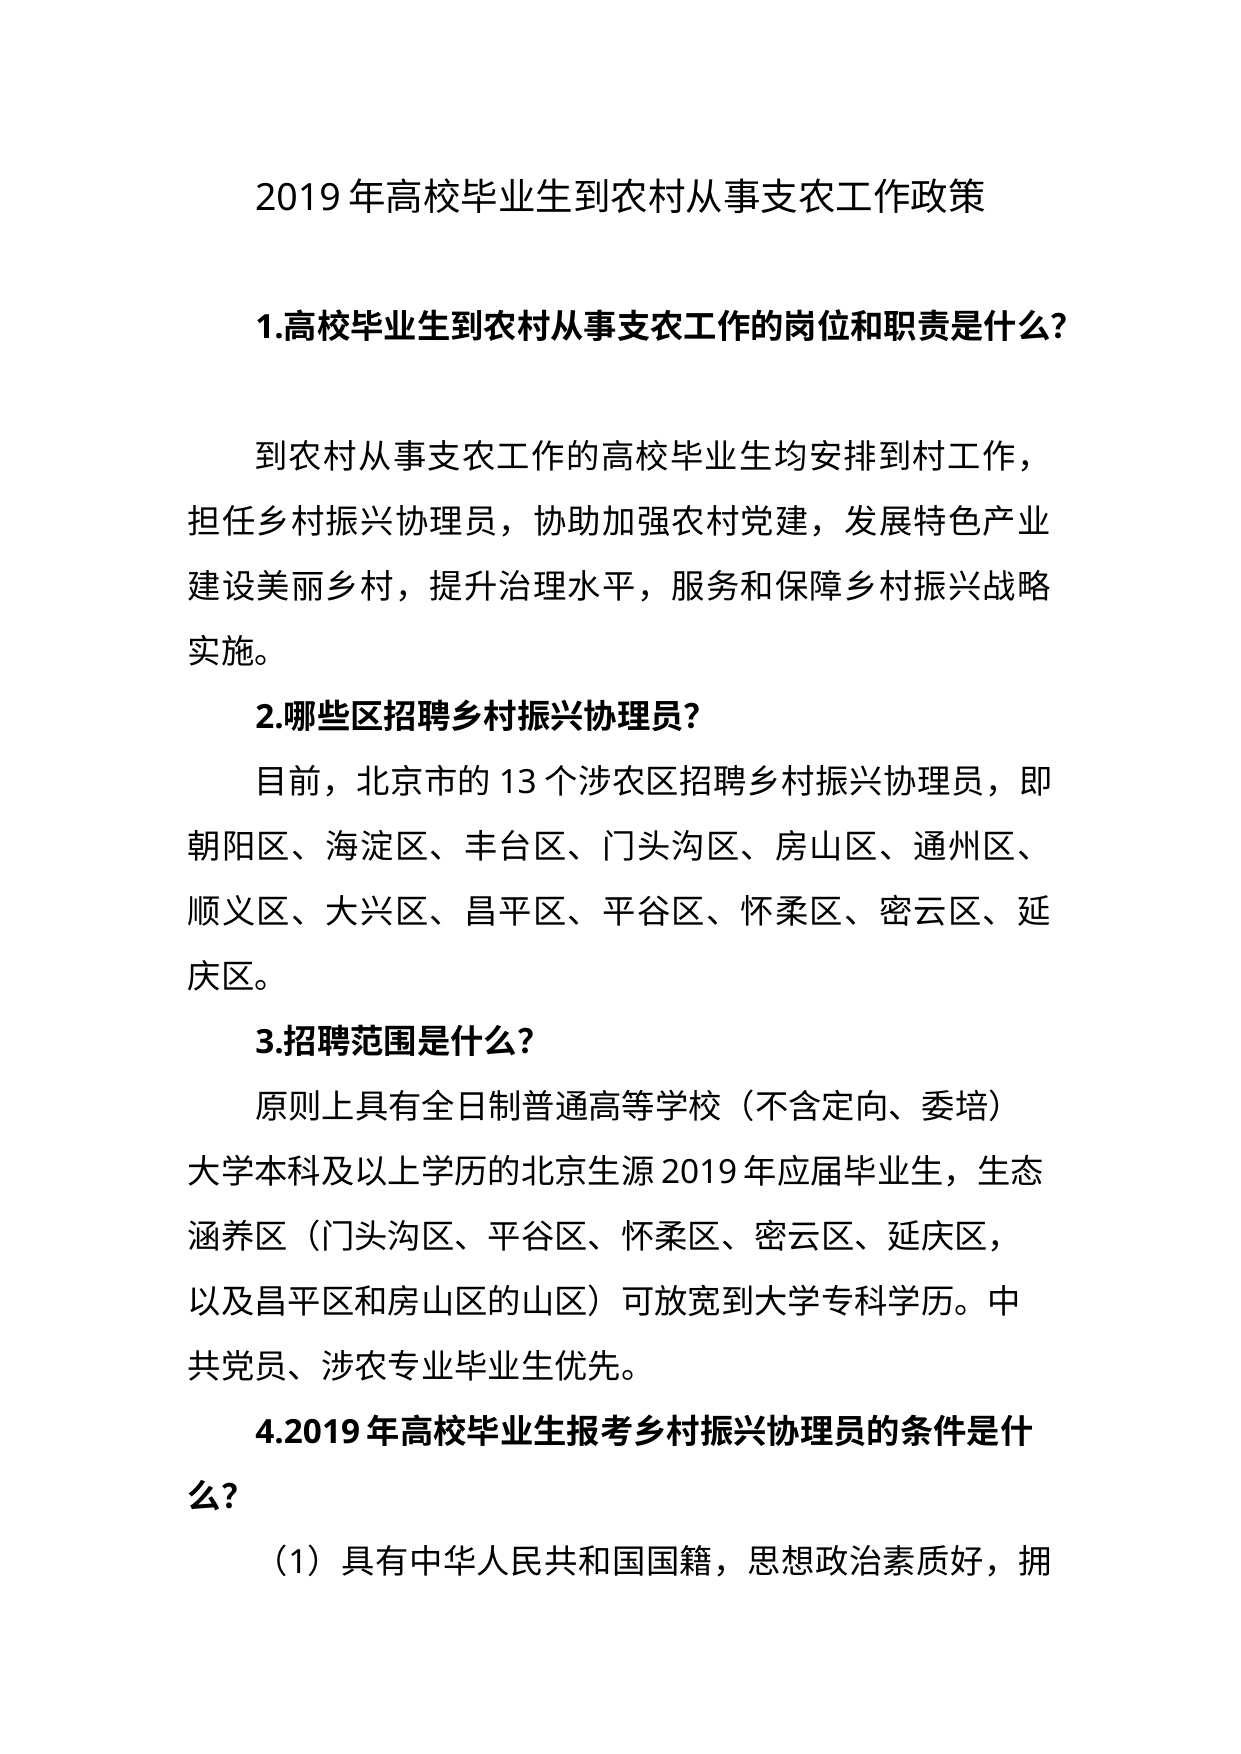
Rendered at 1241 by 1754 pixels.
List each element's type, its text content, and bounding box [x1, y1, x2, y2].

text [187, 1527, 1053, 1592]
text 目前，北京市的13个涉农区招聘乡村振兴协理员，即朝阳区、海淀区、丰台区、门头沟区、房山区、通州区、顺义区、大兴区、昌平区、平谷区、怀柔区、密云区、延庆区。 [187, 747, 1053, 1007]
subtitle 原则上具有全日制普通高等学校（不含定向、委培）大学本科及以上学历的北京生源2019年应届毕业生，生态涵养区（门头沟区、平谷区、怀柔区、密云区、延庆区，以及昌平区和房山区的山区）可放宽到大学专科学历。中共党员、涉农专业毕业生优先。 [187, 1072, 1053, 1397]
subtitle 3.招聘范围是什么？ [187, 1007, 1053, 1072]
subtitle 4.2019年高校毕业生报考乡村振兴协理员的条件是什么？ [187, 1397, 1053, 1527]
subtitle 1.高校毕业生到农村从事支农工作的岗位和职责是什么？ [187, 292, 1053, 422]
text 到农村从事支农工作的高校毕业生均安排到村工作，担任乡村振兴协理员，协助加强农村党建，发展特色产业，建设美丽乡村，提升治理水平，服务和保障乡村振兴战略实施。 [187, 422, 1053, 682]
subtitle 2019年高校毕业生到农村从事支农工作政策 [187, 162, 1053, 227]
subtitle 2.哪些区招聘乡村振兴协理员？ [187, 682, 1053, 747]
